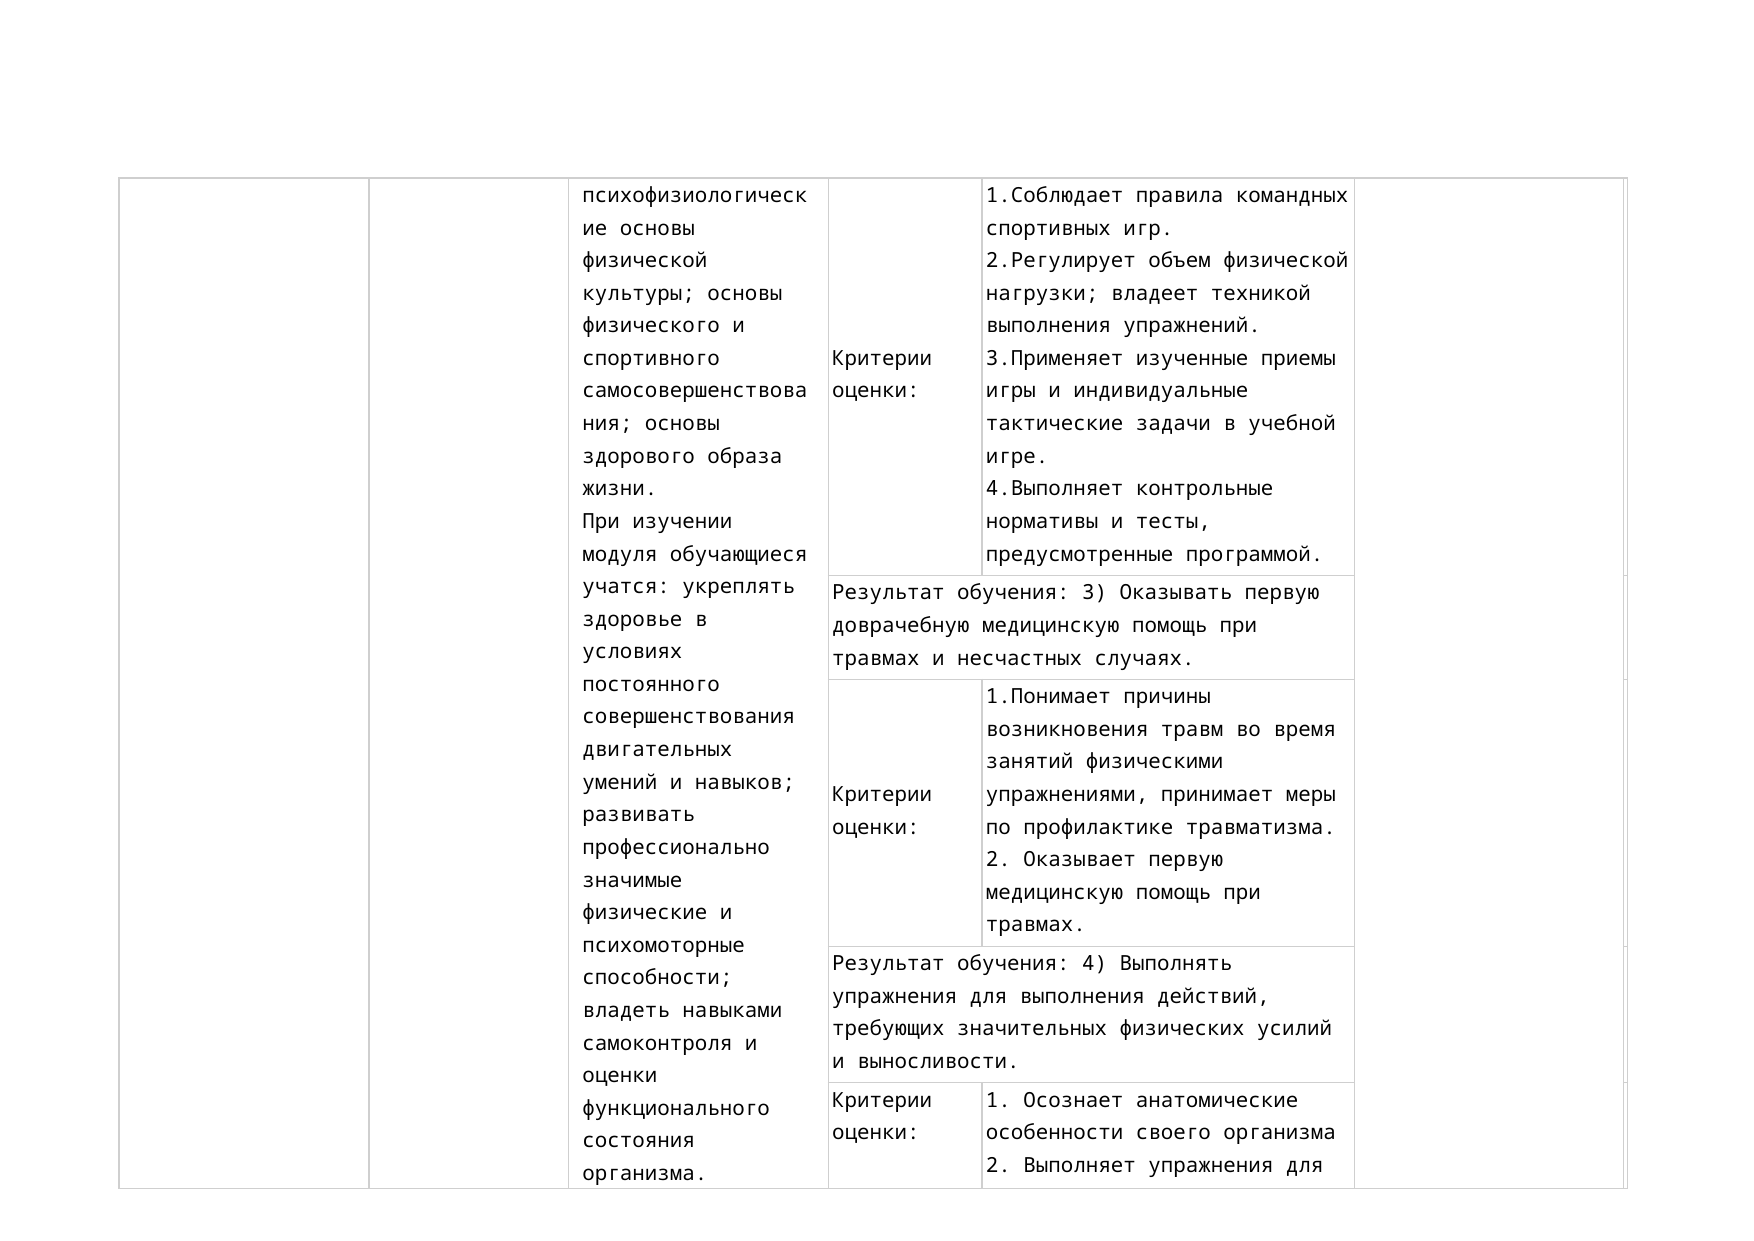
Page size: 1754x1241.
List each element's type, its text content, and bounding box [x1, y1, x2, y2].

table_cell Результат обучения: 3) Оказывать первую доврачебную медицинскую помощь при травмах и несчастных случаях. [829, 576, 1354, 678]
table_cell 1.Соблюдает правила командных спортивных игр. 2.Регулирует объем физической нагрузки; владеет техникой выполнения упражнений. 3.Применяет изученные приемы игры и индивидуальные тактические задачи в учебной игре. 4.Выполняет контрольные нормативы и тесты, предусмотренные программой. [983, 179, 1354, 574]
table_cell Результат обучения: 4) Выполнять упражнения для выполнения действий, требующих значительных физических усилий и выносливости. [829, 947, 1354, 1082]
table_cell Критерии оценки: [829, 1083, 981, 1188]
table_cell 1.Понимает причины возникновения травм во время занятий физическими упражнениями, принимает меры по профилактике травматизма. 2. Оказывает первую медицинскую помощь при травмах. [983, 680, 1354, 946]
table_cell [983, 1083, 1354, 1188]
table_cell Критерии оценки: [829, 179, 981, 574]
table_cell Критерии оценки: [829, 680, 981, 946]
